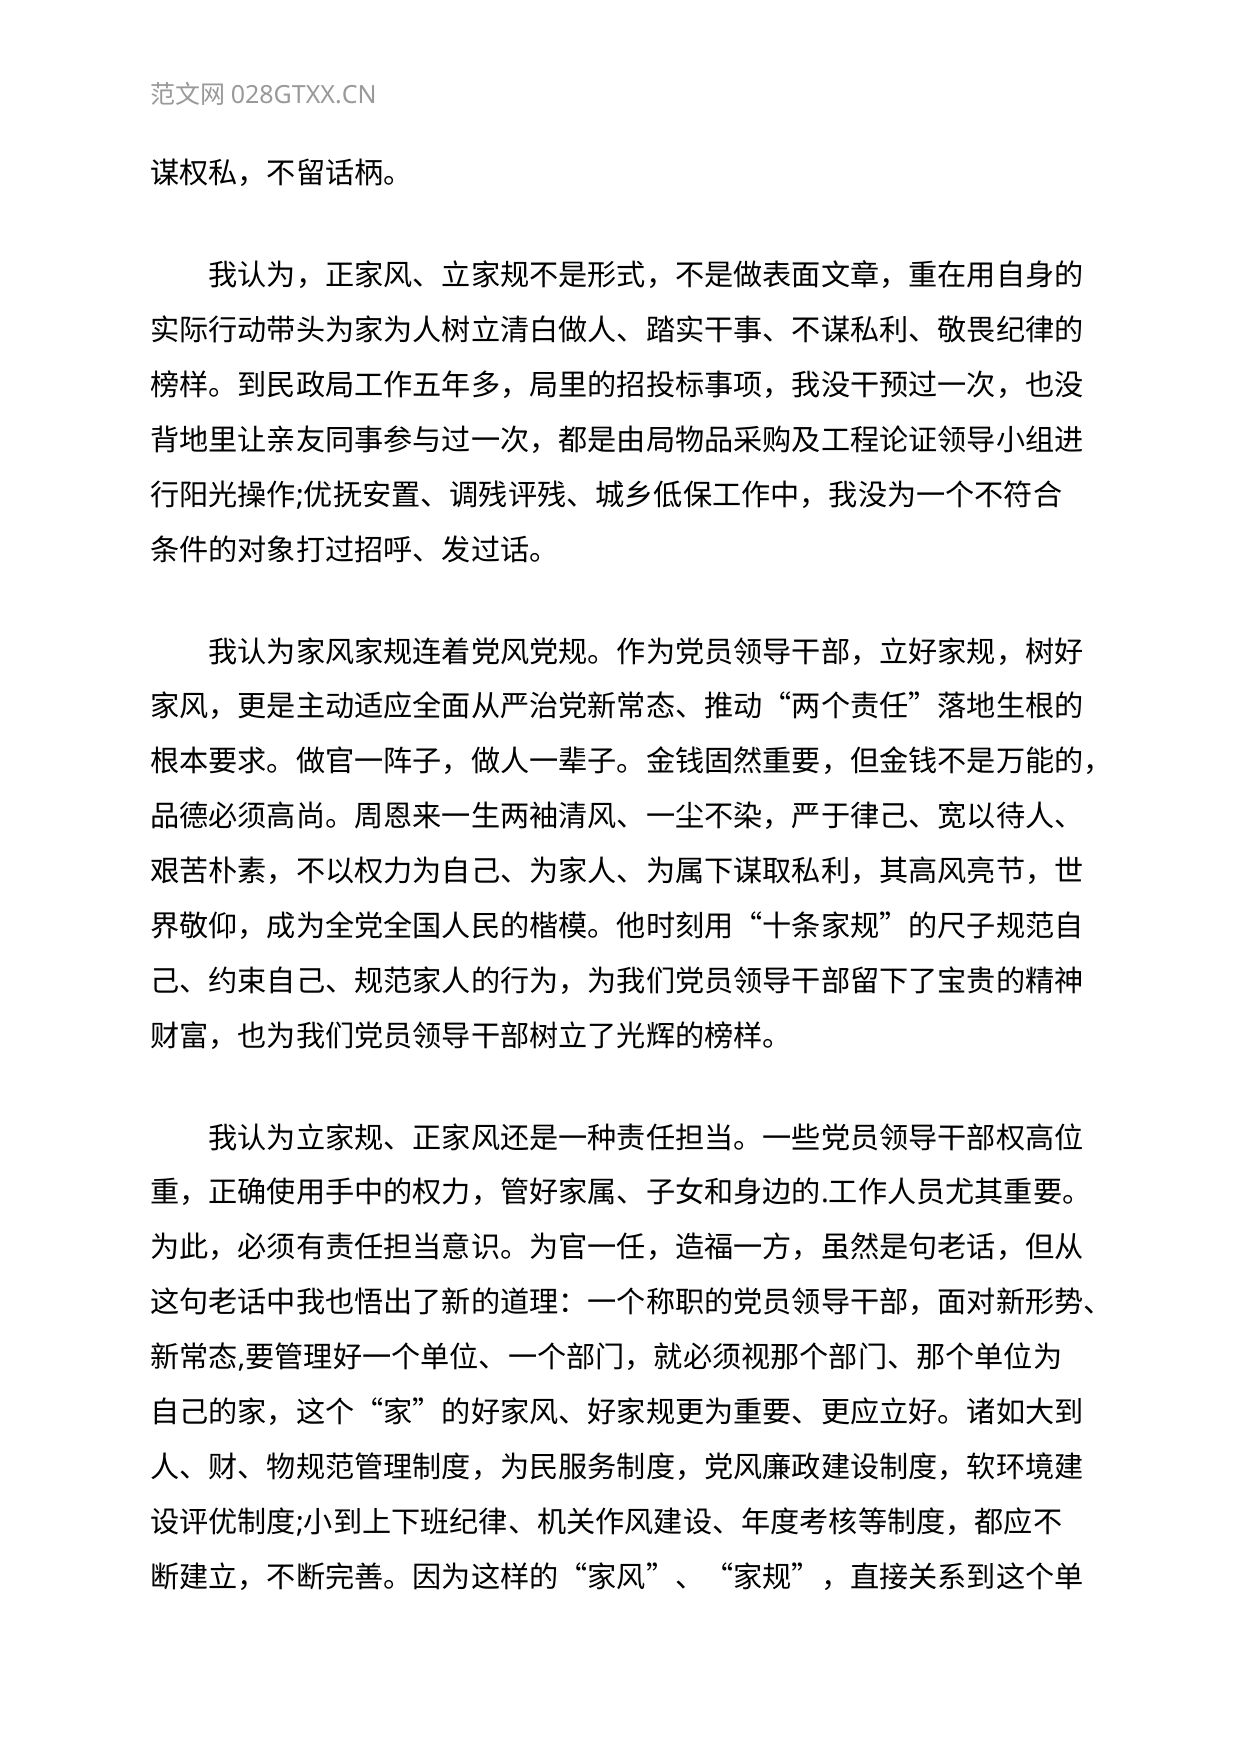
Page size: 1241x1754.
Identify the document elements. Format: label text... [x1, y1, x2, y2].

text 我认为家风家规连着党风党规。作为党员领导干部，立好家规，树好家风，更是主动适应全面从严治党新常态、推动“两个责任”落地生根的根本要求。做官一阵子，做人一辈子。金钱固然重要，但金钱不是万能的，品德必须高尚。周恩来一生两袖清风、一尘不染，严于律己、宽以待人、艰苦朴素，不以权力为自己、为家人、为属下谋取私利，其高风亮节，世界敬仰，成为全党全国人民的楷模。他时刻用“十条家规”的尺子规范自己、约束自己、规范家人的行为，为我们党员领导干部留下了宝贵的精神财富，也为我们党员领导干部树立了光辉的榜样。 [150, 628, 1090, 1055]
text 我认为，正家风、立家规不是形式，不是做表面文章，重在用自身的实际行动带头为家为人树立清白做人、踏实干事、不谋私利、敬畏纪律的榜样。到民政局工作五年多，局里的招投标事项，我没干预过一次，也没背地里让亲友同事参与过一次，都是由局物品采购及工程论证领导小组进行阳光操作;优抚安置、调残评残、城乡低保工作中，我没为一个不符合条件的对象打过招呼、发过话。 [150, 252, 1090, 569]
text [150, 1114, 1090, 1596]
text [150, 150, 1090, 192]
